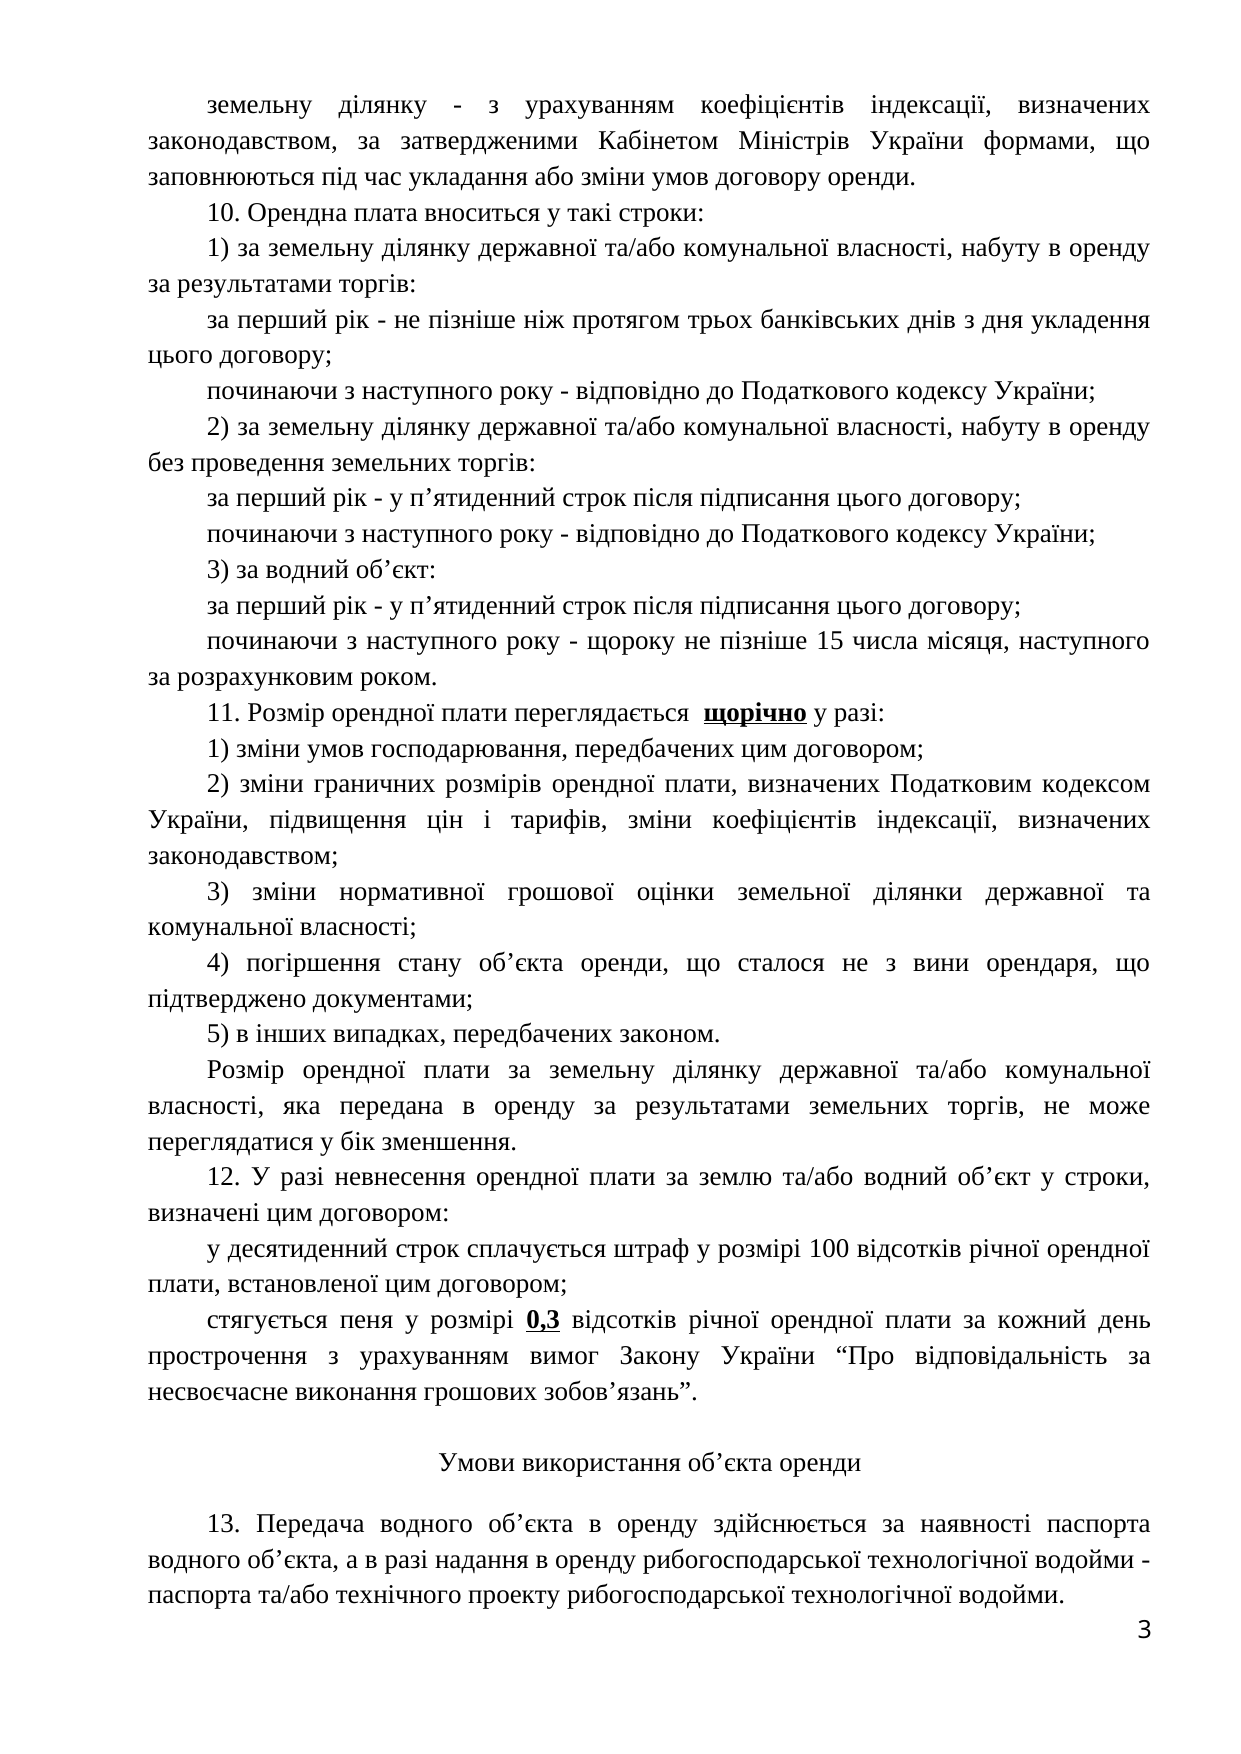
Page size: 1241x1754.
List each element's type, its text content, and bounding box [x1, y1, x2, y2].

text земельну ділянку - з урахуванням коефіцієнтів індексації, визначених законодавством, за затвердженими Кабінетом Міністрів України формами, що заповнюються під час укладання або зміни умов договору оренди. [148, 88, 1152, 191]
text 3) за водний об’єкт: [148, 553, 1152, 584]
text Розмір орендної плати за земельну ділянку державної та/або комунальної власності, яка передана в оренду за результатами земельних торгів, не може переглядатися у бік зменшення. [148, 1053, 1152, 1156]
text 12. У разі невнесення орендної плати за землю та/або водний об’єкт у строки, визначені цим договором: [148, 1160, 1152, 1227]
text 10. Орендна плата вноситься у такі строки: [148, 196, 1152, 227]
text починаючи з наступного року - відповідно до Податкового кодексу України; [148, 374, 1152, 406]
text у десятиденний строк сплачується штраф у розмірі 100 відсотків річної орендної плати, встановленої цим договором; [148, 1232, 1152, 1299]
text починаючи з наступного року - відповідно до Податкового кодексу України; [148, 517, 1152, 548]
text 13. Передача водного об’єкта в оренду здійснюється за наявності паспорта водного об’єкта, а в разі надання в оренду рибогосподарської технологічної водойми - паспорта та/або технічного проекту рибогосподарської технологічної водойми. [148, 1507, 1152, 1609]
text за перший рік - не пізніше ніж протягом трьох банківських днів з дня укладення цього договору; [148, 303, 1152, 370]
text 1) за земельну ділянку державної та/або комунальної власності, набуту в оренду за результатами торгів: [148, 231, 1152, 298]
text 5) в інших випадках, передбачених законом. [148, 1017, 1152, 1049]
text 2) за земельну ділянку державної та/або комунальної власності, набуту в оренду без проведення земельних торгів: [148, 410, 1152, 477]
text стягується пеня у розмірі 0,3 відсотків річної орендної плати за кожний день прострочення з урахуванням вимог Закону України “Про відповідальність за несвоєчасне виконання грошових зобов’язань”. [148, 1303, 1152, 1406]
text 4) погіршення стану об’єкта оренди, що сталося не з вини орендаря, що підтверджено документами; [148, 946, 1152, 1013]
text 2) зміни граничних розмірів орендної плати, визначених Податковим кодексом України, підвищення цін і тарифів, зміни коефіцієнтів індексації, визначених законодавством; [148, 767, 1152, 870]
text 1) зміни умов господарювання, передбачених цим договором; [148, 732, 1152, 763]
text 3) зміни нормативної грошової оцінки земельної ділянки державної та комунальної власності; [148, 874, 1152, 941]
text за перший рік - у п’ятиденний строк після підписання цього договору; [148, 482, 1152, 513]
text Умови використання об’єкта оренди [148, 1446, 1152, 1477]
text 11. Розмір орендної плати переглядається щорічно у разі: [148, 696, 1152, 727]
text починаючи з наступного року - щороку не пізніше 15 числа місяця, наступного за розрахунковим роком. [148, 624, 1152, 691]
text за перший рік - у п’ятиденний строк після підписання цього договору; [148, 589, 1152, 620]
